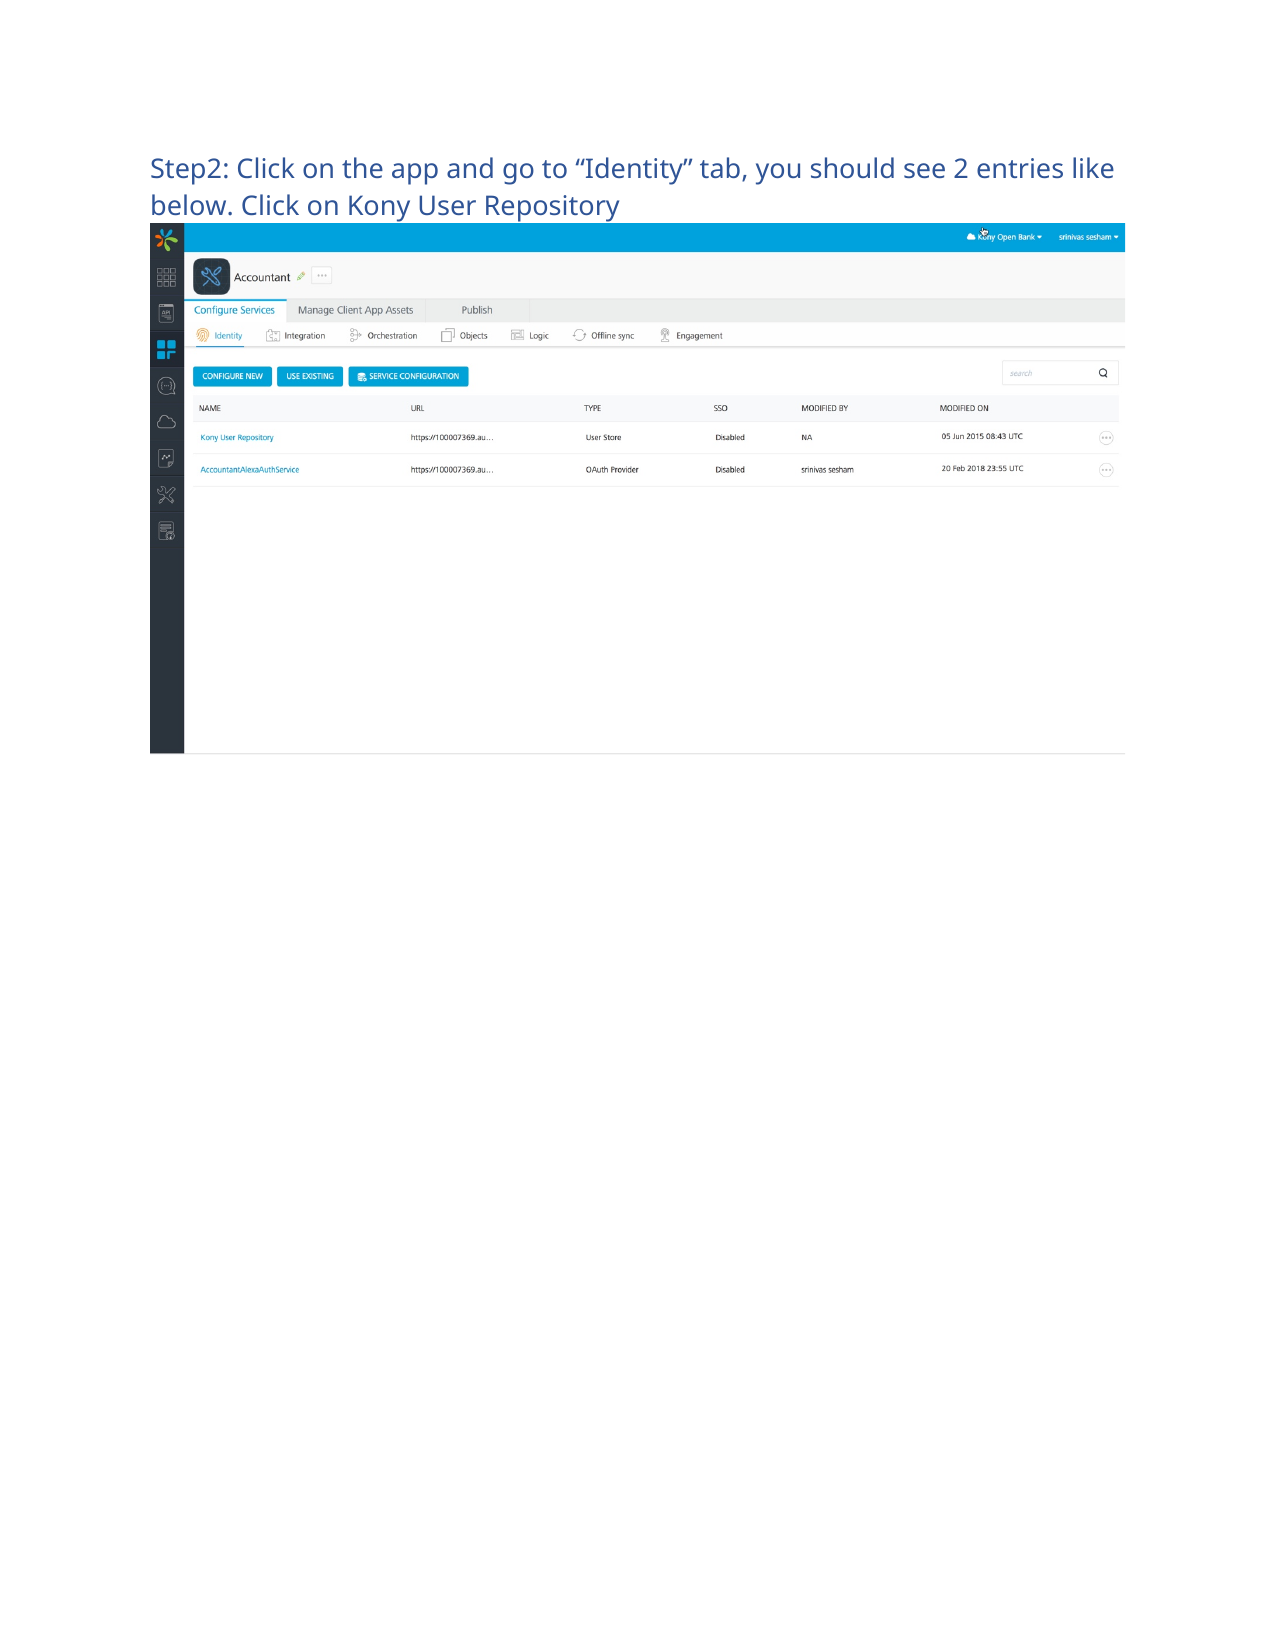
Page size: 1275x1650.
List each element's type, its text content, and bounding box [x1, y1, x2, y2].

subtitle Step2: Click on the app and go to “Identity” tab, you should see 2 entries like below. Click on Kony User Repository [150, 150, 1125, 223]
picture [150, 223, 1125, 755]
picture [1002, 236, 1015, 240]
picture [967, 234, 975, 239]
picture [1019, 235, 1034, 239]
picture [1060, 235, 1083, 239]
picture [979, 230, 994, 241]
picture [1087, 235, 1111, 239]
